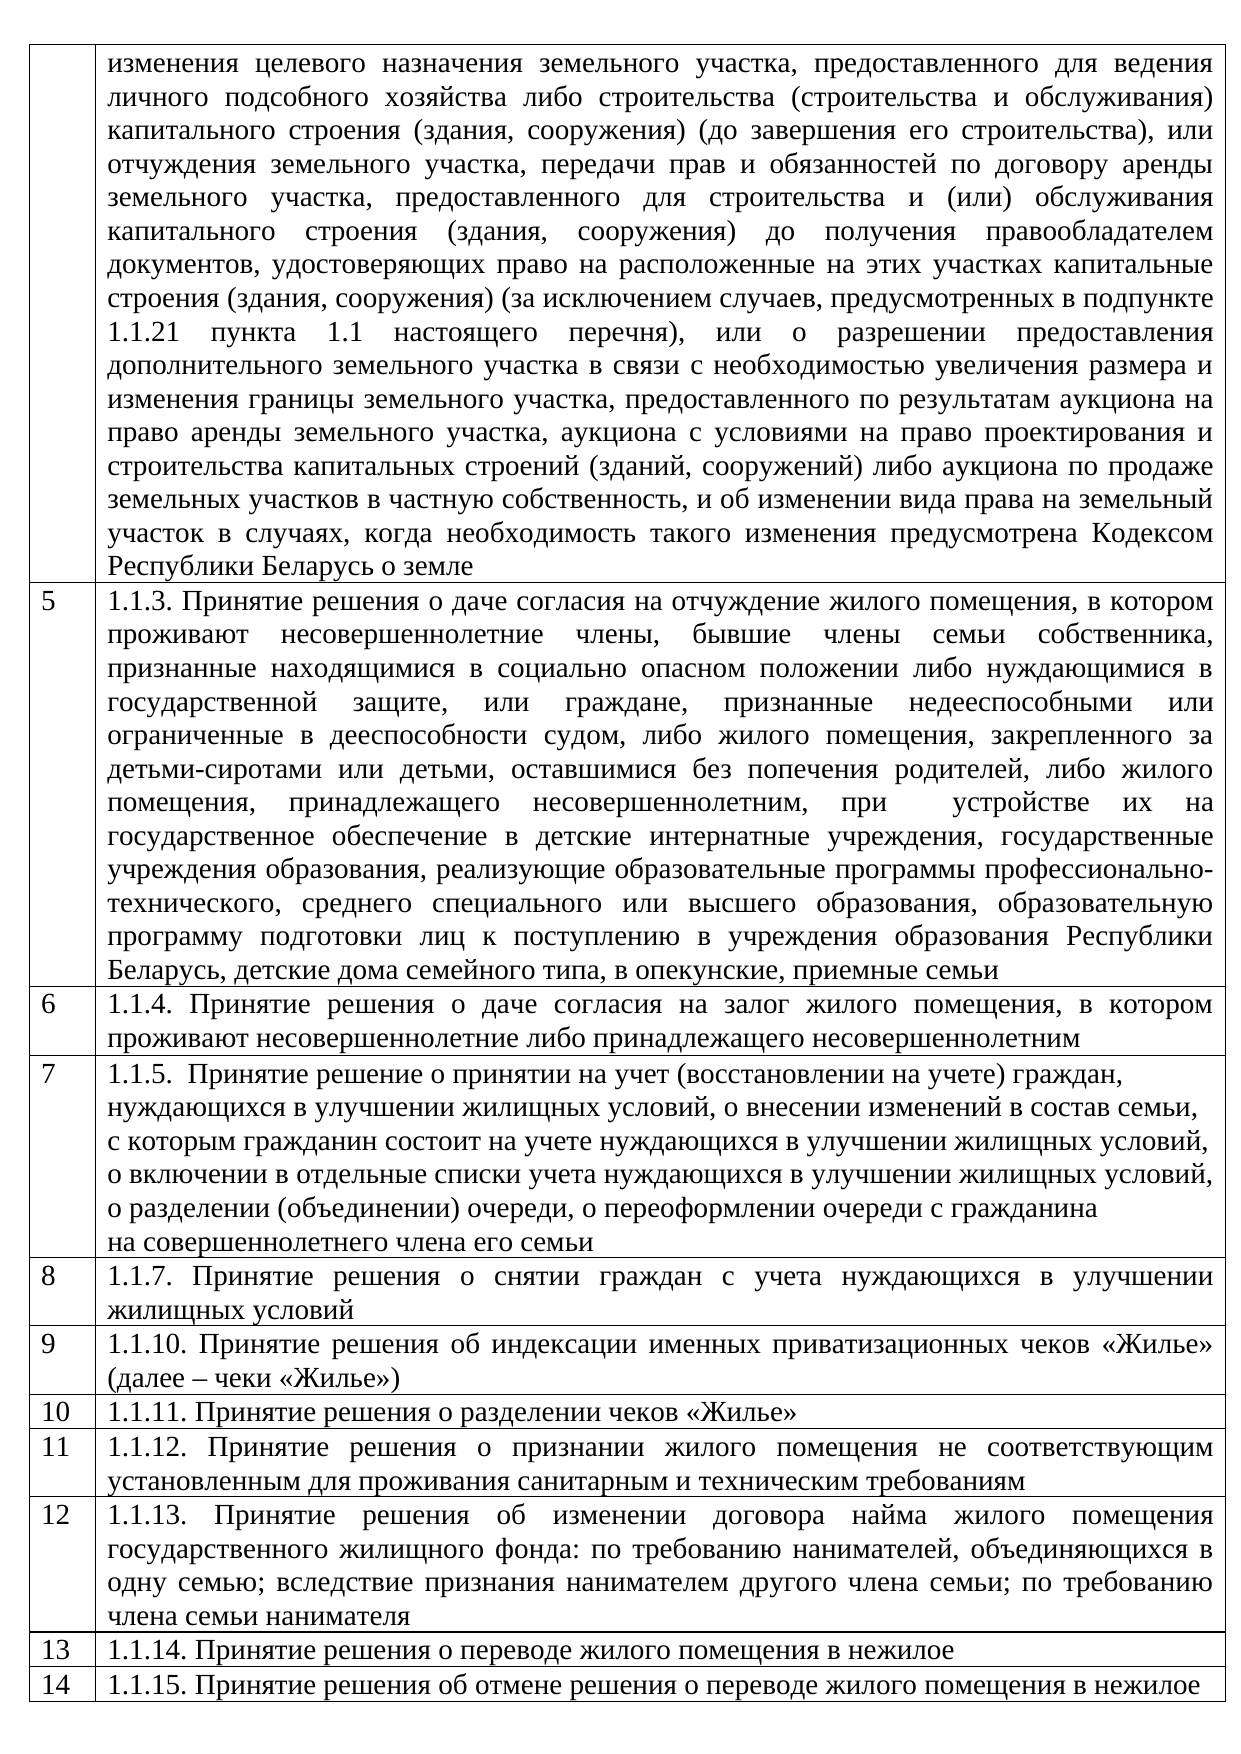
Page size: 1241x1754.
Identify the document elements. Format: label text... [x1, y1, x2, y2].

table_cell 1.1.5. Принятие решение о принятии на учет (восстановлении на учете) граждан, нуждающихся в улучшении жилищных условий, о внесении изменений в состав семьи, с которым гражданин состоит на учете нуждающихся в улучшении жилищных условий, о включении в отдельные списки учета нуждающихся в улучшении жилищных условий, о разделении (объединении) очереди, о переоформлении очереди с гражданина на совершеннолетнего члена его семьи [96, 1056, 1225, 1257]
table_cell 1.1.15. Принятие решения об отмене решения о переводе жилого помещения в нежилое [96, 1667, 1225, 1701]
table_cell 4 [30, 45, 95, 582]
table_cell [96, 45, 1225, 582]
table_cell 14 [30, 1667, 95, 1701]
table_cell 1.1.11. Принятие решения о разделении чеков «Жилье» [96, 1395, 1225, 1428]
table_cell 1.1.3. Принятие решения о даче согласия на отчуждение жилого помещения, в котором проживают несовершеннолетние члены, бывшие члены семьи собственника, признанные находящимися в социально опасном положении либо нуждающимися в государственной защите, или граждане, признанные недееспособными или ограниченные в дееспособности судом, либо жилого помещения, закрепленного за детьми-сиротами или детьми, оставшимися без попечения родителей, либо жилого помещения, принадлежащего несовершеннолетним, при устройстве их на государственное обеспечение в детские интернатные учреждения, государственные учреждения образования, реализующие образовательные программы профессионально-технического, среднего специального или высшего образования, образовательную программу подготовки лиц к поступлению в учреждения образования Республики Беларусь, детские дома семейного типа, в опекунские, приемные семьи [96, 583, 1225, 986]
table_cell 6 [30, 987, 95, 1055]
table_cell 11 [30, 1429, 95, 1496]
table_cell 12 [30, 1497, 95, 1631]
table_cell 1.1.4. Принятие решения о даче согласия на залог жилого помещения, в котором проживают несовершеннолетние либо принадлежащего несовершеннолетним [96, 987, 1225, 1055]
table_cell 1.1.12. Принятие решения о признании жилого помещения не соответствующим установленным для проживания санитарным и техническим требованиям [96, 1429, 1225, 1496]
table_cell 1.1.14. Принятие решения о переводе жилого помещения в нежилое [96, 1633, 1225, 1666]
table_cell 8 [30, 1258, 95, 1325]
table_cell 10 [30, 1395, 95, 1428]
table_cell 1.1.13. Принятие решения об изменении договора найма жилого помещения государственного жилищного фонда: по требованию нанимателей, объединяющихся в одну семью; вследствие признания нанимателем другого члена семьи; по требованию члена семьи нанимателя [96, 1497, 1225, 1631]
table_cell 9 [30, 1326, 95, 1393]
table_cell 7 [30, 1056, 95, 1257]
table_cell 5 [30, 583, 95, 986]
table_cell 1.1.10. Принятие решения об индексации именных приватизационных чеков «Жилье» (далее – чеки «Жилье») [96, 1326, 1225, 1393]
table_cell 1.1.7. Принятие решения о снятии граждан с учета нуждающихся в улучшении жилищных условий [96, 1258, 1225, 1325]
table_cell 13 [30, 1633, 95, 1666]
